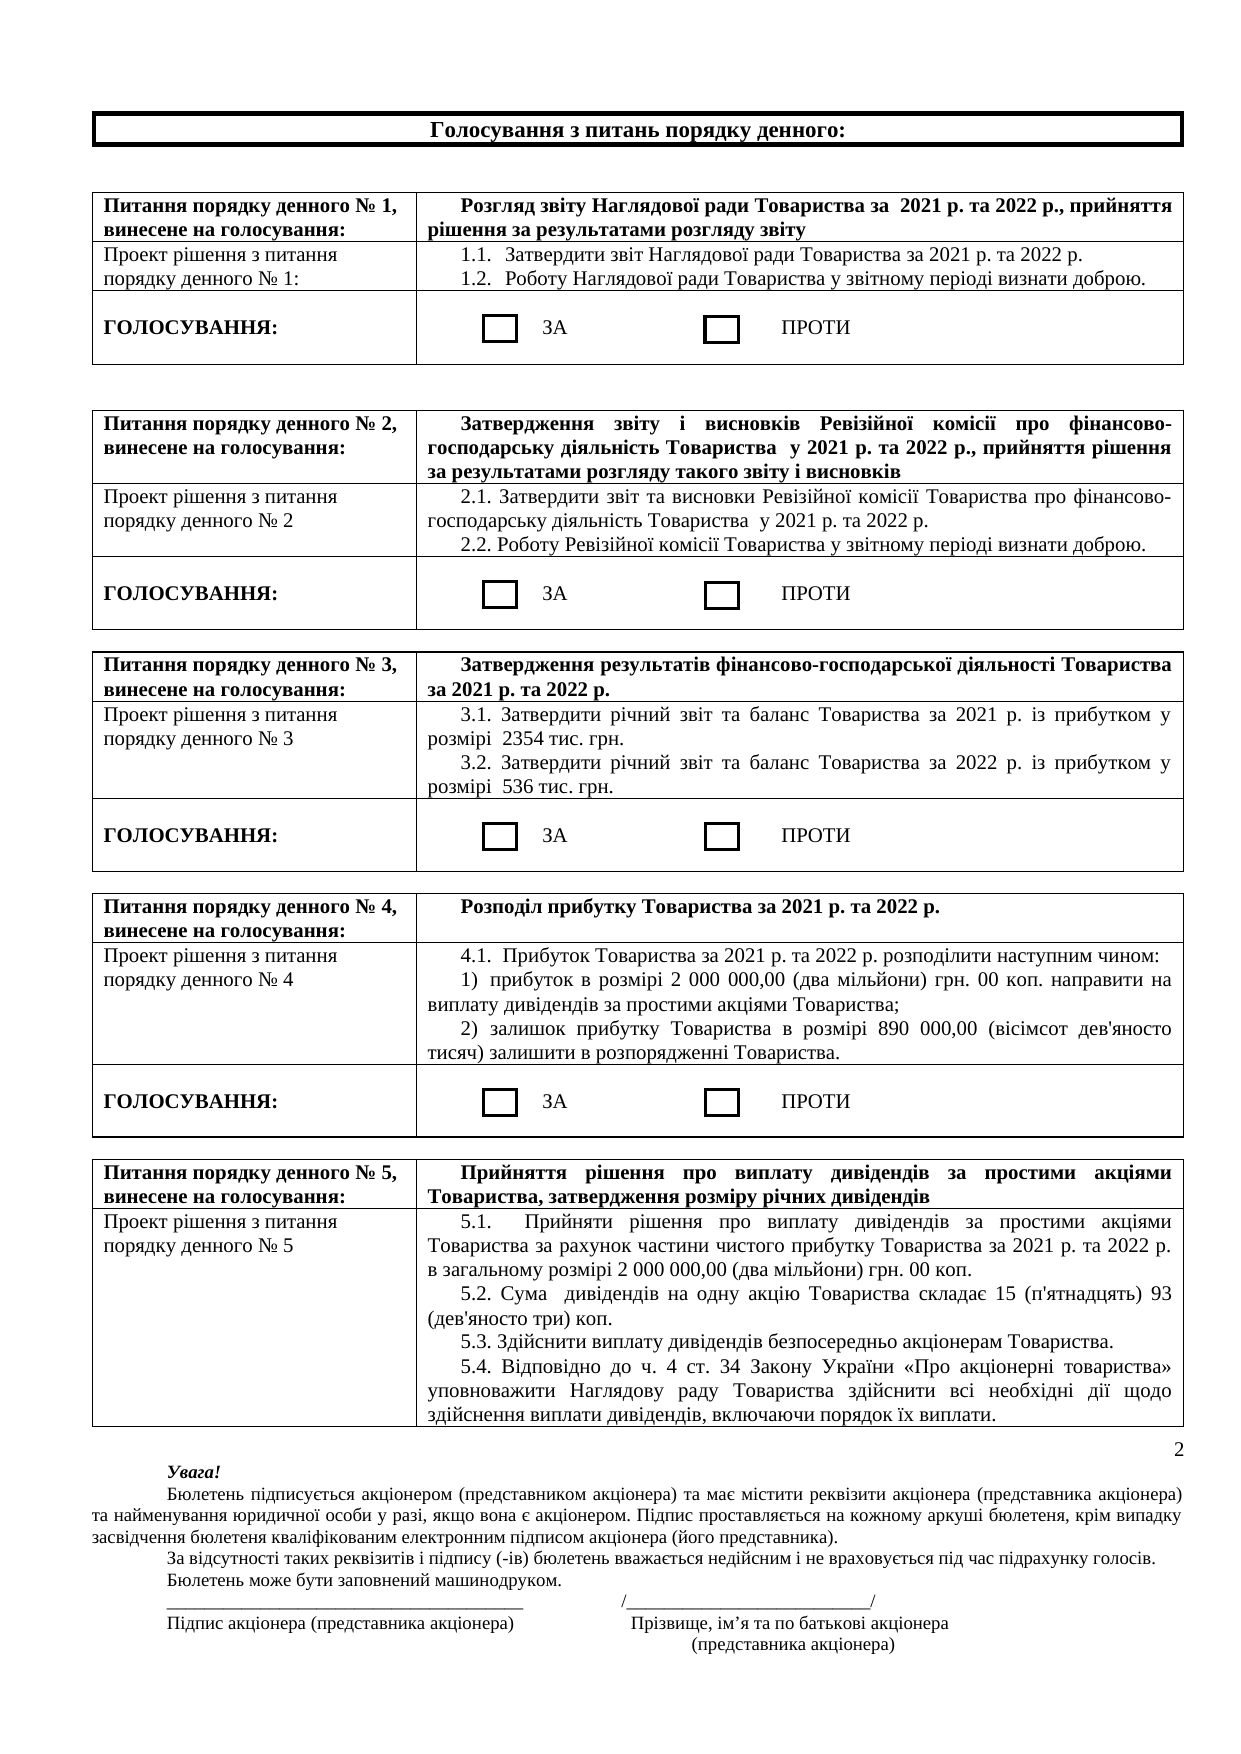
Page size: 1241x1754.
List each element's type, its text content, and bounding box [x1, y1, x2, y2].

table_cell Проект рішення з питання порядку денного № 3 [93, 702, 416, 798]
table_header Питання порядку денного № 4, винесене на голосування: [93, 894, 416, 942]
table_cell Проект рішення з питання порядку денного № 4 [93, 943, 416, 1064]
table_cell ЗА ПРОТИ [417, 557, 1183, 629]
table_cell ЗА ПРОТИ [417, 799, 1183, 871]
table_header Прийняття рішення про виплату дивідендів за простими акціями Товариства, затвердження розміру річних дивідендів [417, 1160, 1183, 1208]
table_header Затвердження результатів фінансово-господарської діяльності Товариства за 2021 р. та 2022 р. [417, 653, 1183, 701]
table_cell ЗА ПРОТИ [417, 291, 1183, 363]
table_cell 3.1. Затвердити річний звіт та баланс Товариства за 2021 р. із прибутком у розмірі 2354 тис. грн. 3.2. Затвердити річний звіт та баланс Товариства за 2022 р. із прибутком у розмірі 536 тис. грн. [417, 702, 1183, 798]
table_cell ГОЛОСУВАННЯ: [93, 291, 416, 363]
table_cell 4.1. Прибуток Товариства за 2021 р. та 2022 р. розподілити наступним чином: 1) прибуток в розмірі 2 000 000,00 (два мільйони) грн. 00 коп. направити на виплату дивідендів за простими акціями Товариства; 2) залишок прибутку Товариства в розмірі 890 000,00 (вісімсот дев'яносто тисяч) залишити в розпорядженні Товариства. [417, 943, 1183, 1064]
table_cell 2.1. Затвердити звіт та висновки Ревізійної комісії Товариства про фінансово-господарську діяльність Товариства у 2021 р. та 2022 р. 2.2. Роботу Ревізійної комісії Товариства у звітному періоді визнати доброю. [417, 484, 1183, 556]
table_cell Проект рішення з питання порядку денного № 5 [93, 1209, 416, 1426]
table_cell ГОЛОСУВАННЯ: [93, 799, 416, 871]
table_cell 5.1. Прийняти рішення про виплату дивідендів за простими акціями Товариства за рахунок частини чистого прибутку Товариства за 2021 р. та 2022 р. в загальному розмірі 2 000 000,00 (два мільйони) грн. 00 коп. 5.2. Сума дивідендів на одну акцію Товариства складає 15 (п'ятнадцять) 93 (дев'яносто три) коп. 5.3. Здійснити виплату дивідендів безпосередньо акціонерам Товариства. 5.4. Відповідно до ч. 4 ст. 34 Закону України «Про акціонерні товариства» уповноважити Наглядову раду Товариства здійснити всі необхідні дії щодо здійснення виплати дивідендів, включаючи порядок їх виплати. [417, 1209, 1183, 1426]
table_header Затвердження звіту і висновків Ревізійної комісії про фінансово-господарську діяльність Товариства у 2021 р. та 2022 р., прийняття рішення за результатами розгляду такого звіту і висновків [417, 411, 1183, 483]
table_header Питання порядку денного № 1, винесене на голосування: [93, 193, 416, 241]
table_cell Проект рішення з питання порядку денного № 1: [93, 242, 416, 290]
table_cell ГОЛОСУВАННЯ: [93, 557, 416, 629]
table_cell Проект рішення з питання порядку денного № 2 [93, 484, 416, 556]
table_header Голосування з питань порядку денного: [96, 116, 1180, 142]
table_cell 1.1. Затвердити звіт Наглядової ради Товариства за 2021 р. та 2022 р. 1.2. Роботу Наглядової ради Товариства у звітному періоді визнати доброю. [417, 242, 1183, 290]
table_header Питання порядку денного № 2, винесене на голосування: [93, 411, 416, 483]
table_header Питання порядку денного № 5, винесене на голосування: [93, 1160, 416, 1208]
table_cell ЗА ПРОТИ [417, 1065, 1183, 1136]
table_header Питання порядку денного № 3, винесене на голосування: [93, 653, 416, 701]
table_header Розподіл прибутку Товариства за 2021 р. та 2022 р. [417, 894, 1183, 942]
table_header Розгляд звіту Наглядової ради Товариства за 2021 р. та 2022 р., прийняття рішення за результатами розгляду звіту [417, 193, 1183, 241]
table_cell ГОЛОСУВАННЯ: [93, 1065, 416, 1136]
